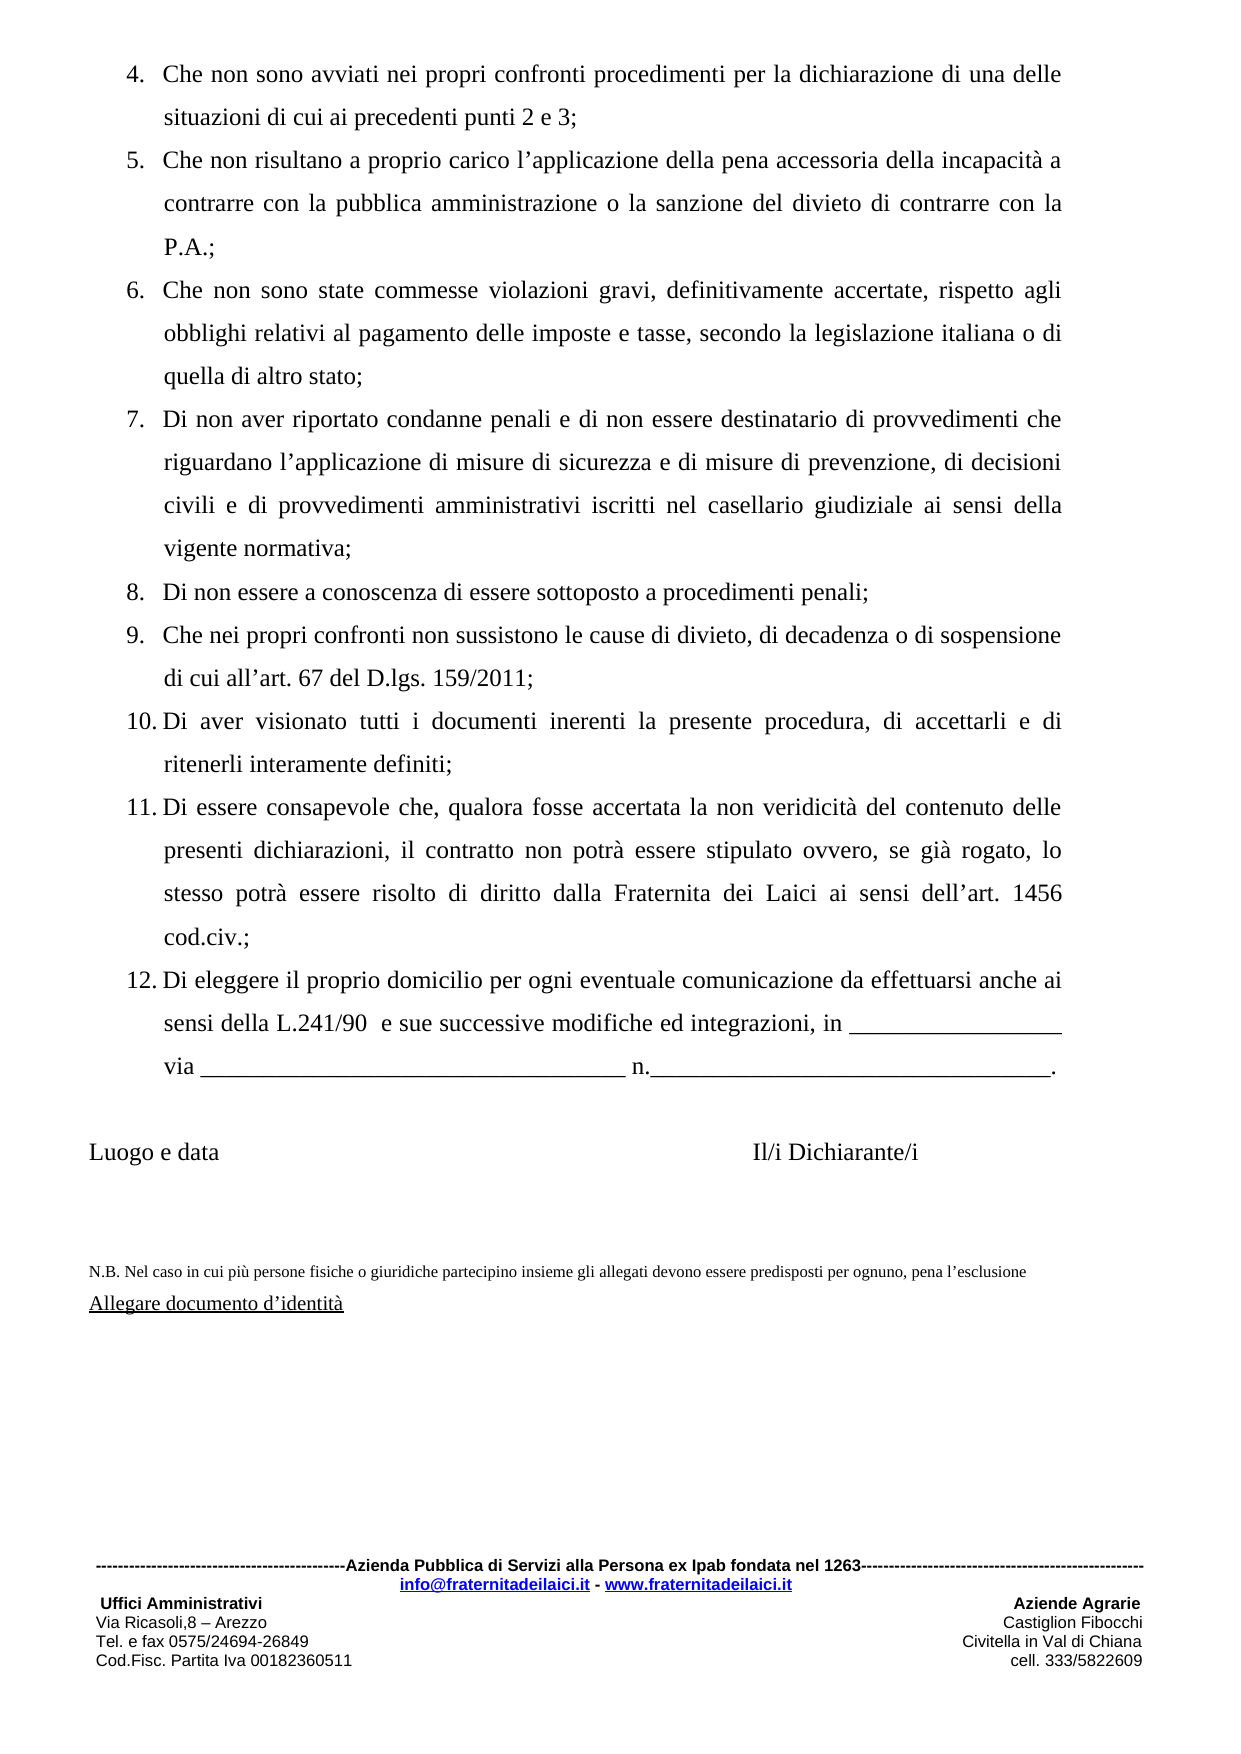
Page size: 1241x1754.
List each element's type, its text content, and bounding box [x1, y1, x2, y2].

list Di eleggere il proprio domicilio per ogni eventuale comunicazione da effettuarsi anche ai sensi della L.241/90 e sue successive modifiche ed integrazioni, in _________________ via __________________________________ n.________________________________. [126, 965, 1063, 1080]
list Che non risultano a proprio carico l’applicazione della pena accessoria della incapacità a contrarre con la pubblica amministrazione o la sanzione del divieto di contrarre con la P.A.; [126, 145, 1063, 260]
list Di non essere a conoscenza di essere sottoposto a procedimenti penali; [126, 577, 1063, 605]
list Che non sono avviati nei propri confronti procedimenti per la dichiarazione di una delle situazioni di cui ai precedenti punti 2 e 3; [126, 59, 1063, 131]
text N.B. Nel caso in cui più persone fisiche o giuridiche partecipino insieme gli allegati devono essere predisposti per ognuno, pena l’esclusione [89, 1262, 1063, 1281]
list Che nei propri confronti non sussistono le cause di divieto, di decadenza o di sospensione di cui all’art. 67 del D.lgs. 159/2011; [126, 620, 1063, 692]
list Che non sono state commesse violazioni gravi, definitivamente accertate, rispetto agli obblighi relativi al pagamento delle imposte e tasse, secondo la legislazione italiana o di quella di altro stato; [126, 275, 1063, 390]
list Di essere consapevole che, qualora fosse accertata la non veridicità del contenuto delle presenti dichiarazioni, il contratto non potrà essere stipulato ovvero, se già rogato, lo stesso potrà essere risolto di diritto dalla Fraternita dei Laici ai sensi dell’art. 1456 cod.civ.; [126, 792, 1063, 950]
text Luogo e data Il/i Dichiarante/i [89, 1137, 1063, 1166]
list Di non aver riportato condanne penali e di non essere destinatario di provvedimenti che riguardano l’applicazione di misure di sicurezza e di misure di prevenzione, di decisioni civili e di provvedimenti amministrativi iscritti nel casellario giudiziale ai sensi della vigente normativa; [126, 404, 1063, 562]
text Allegare documento d’identità [89, 1291, 1063, 1315]
list Di aver visionato tutti i documenti inerenti la presente procedura, di accettarli e di ritenerli interamente definiti; [126, 706, 1063, 778]
